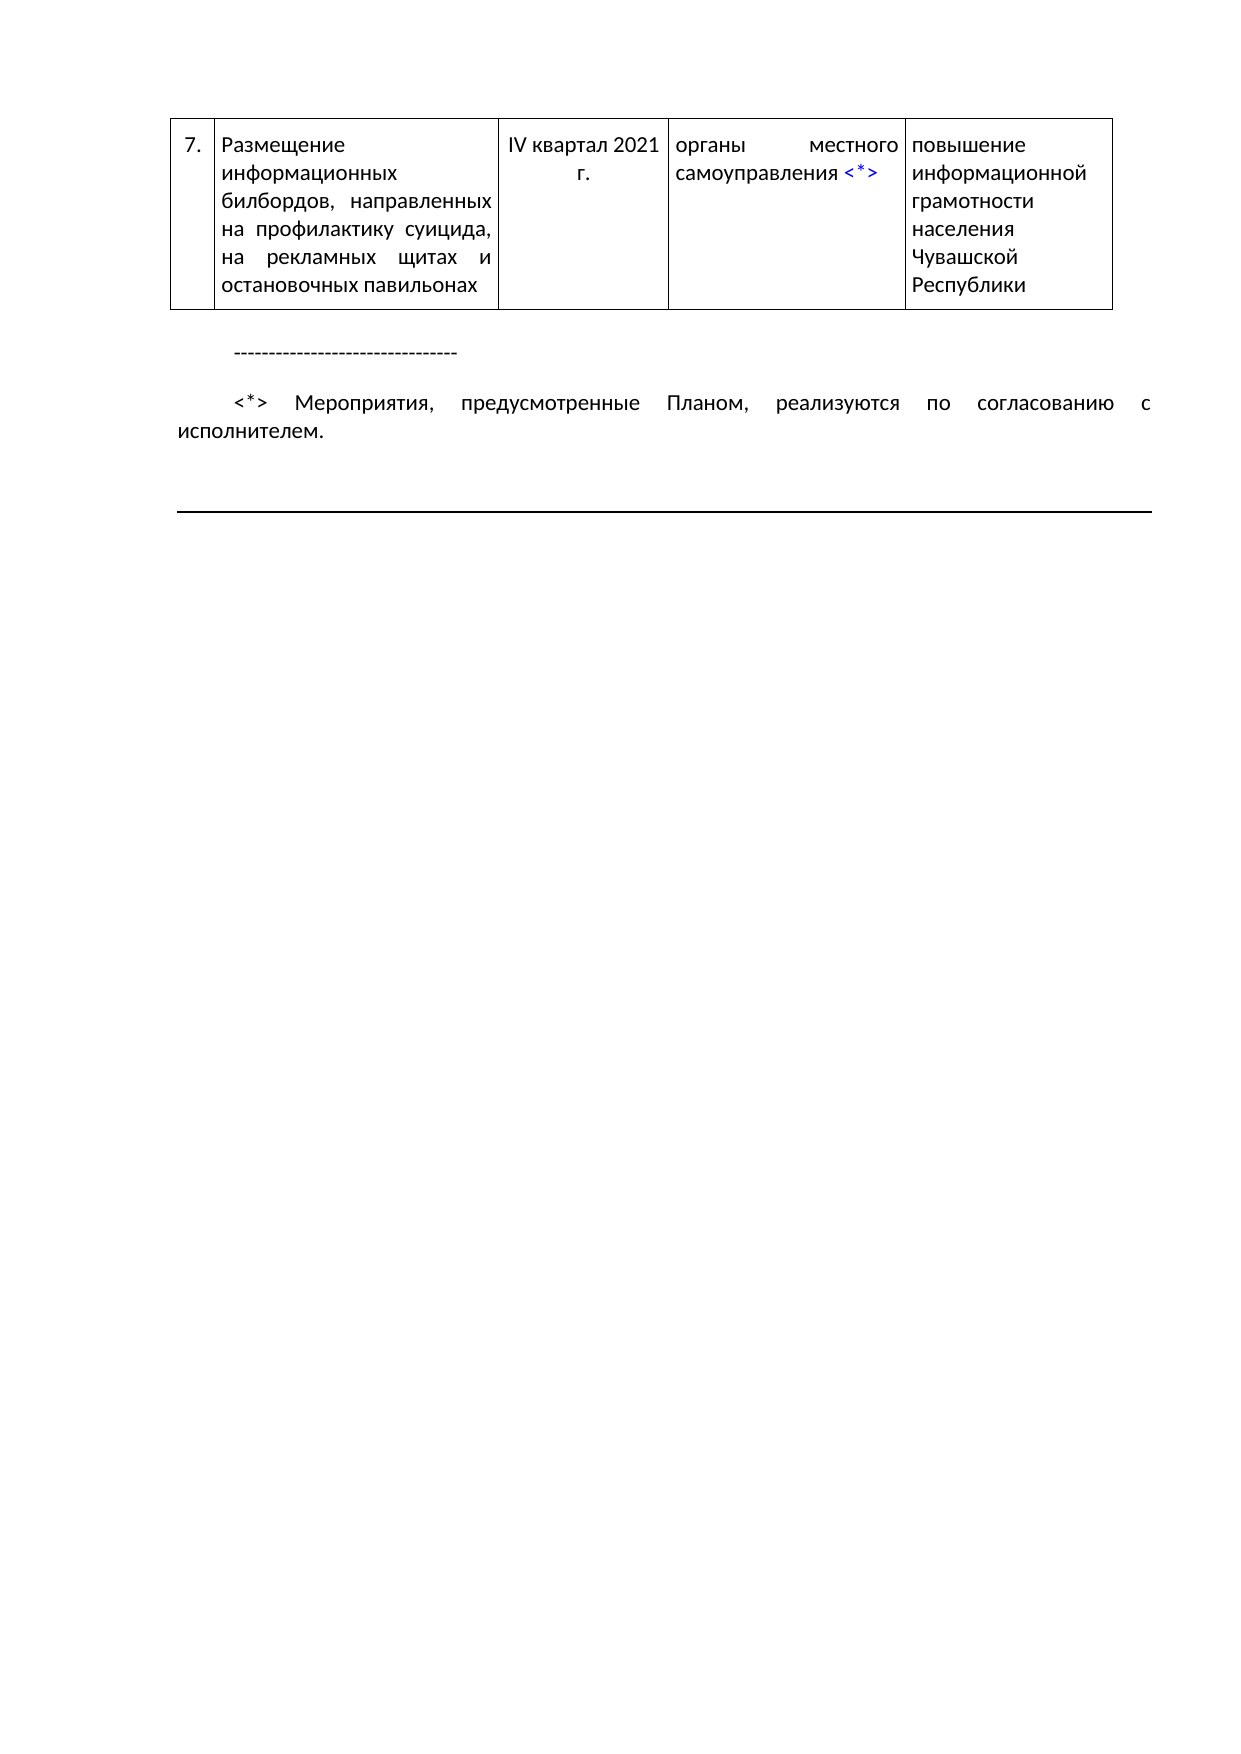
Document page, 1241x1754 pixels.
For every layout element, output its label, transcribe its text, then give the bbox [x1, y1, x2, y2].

table_cell Размещение информационных билбордов, направленных на профилактику суицида, на рекламных щитах и остановочных павильонах [215, 119, 498, 308]
text -------------------------------- [177, 338, 1152, 366]
table_cell 7. [171, 119, 214, 308]
table_cell IV квартал 2021 г. [499, 119, 668, 308]
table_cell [906, 119, 1112, 308]
text <*> Мероприятия, предусмотренные Планом, реализуются по согласованию с исполнителем. [177, 388, 1152, 444]
table_cell органы местного самоуправления <*> [669, 119, 905, 308]
